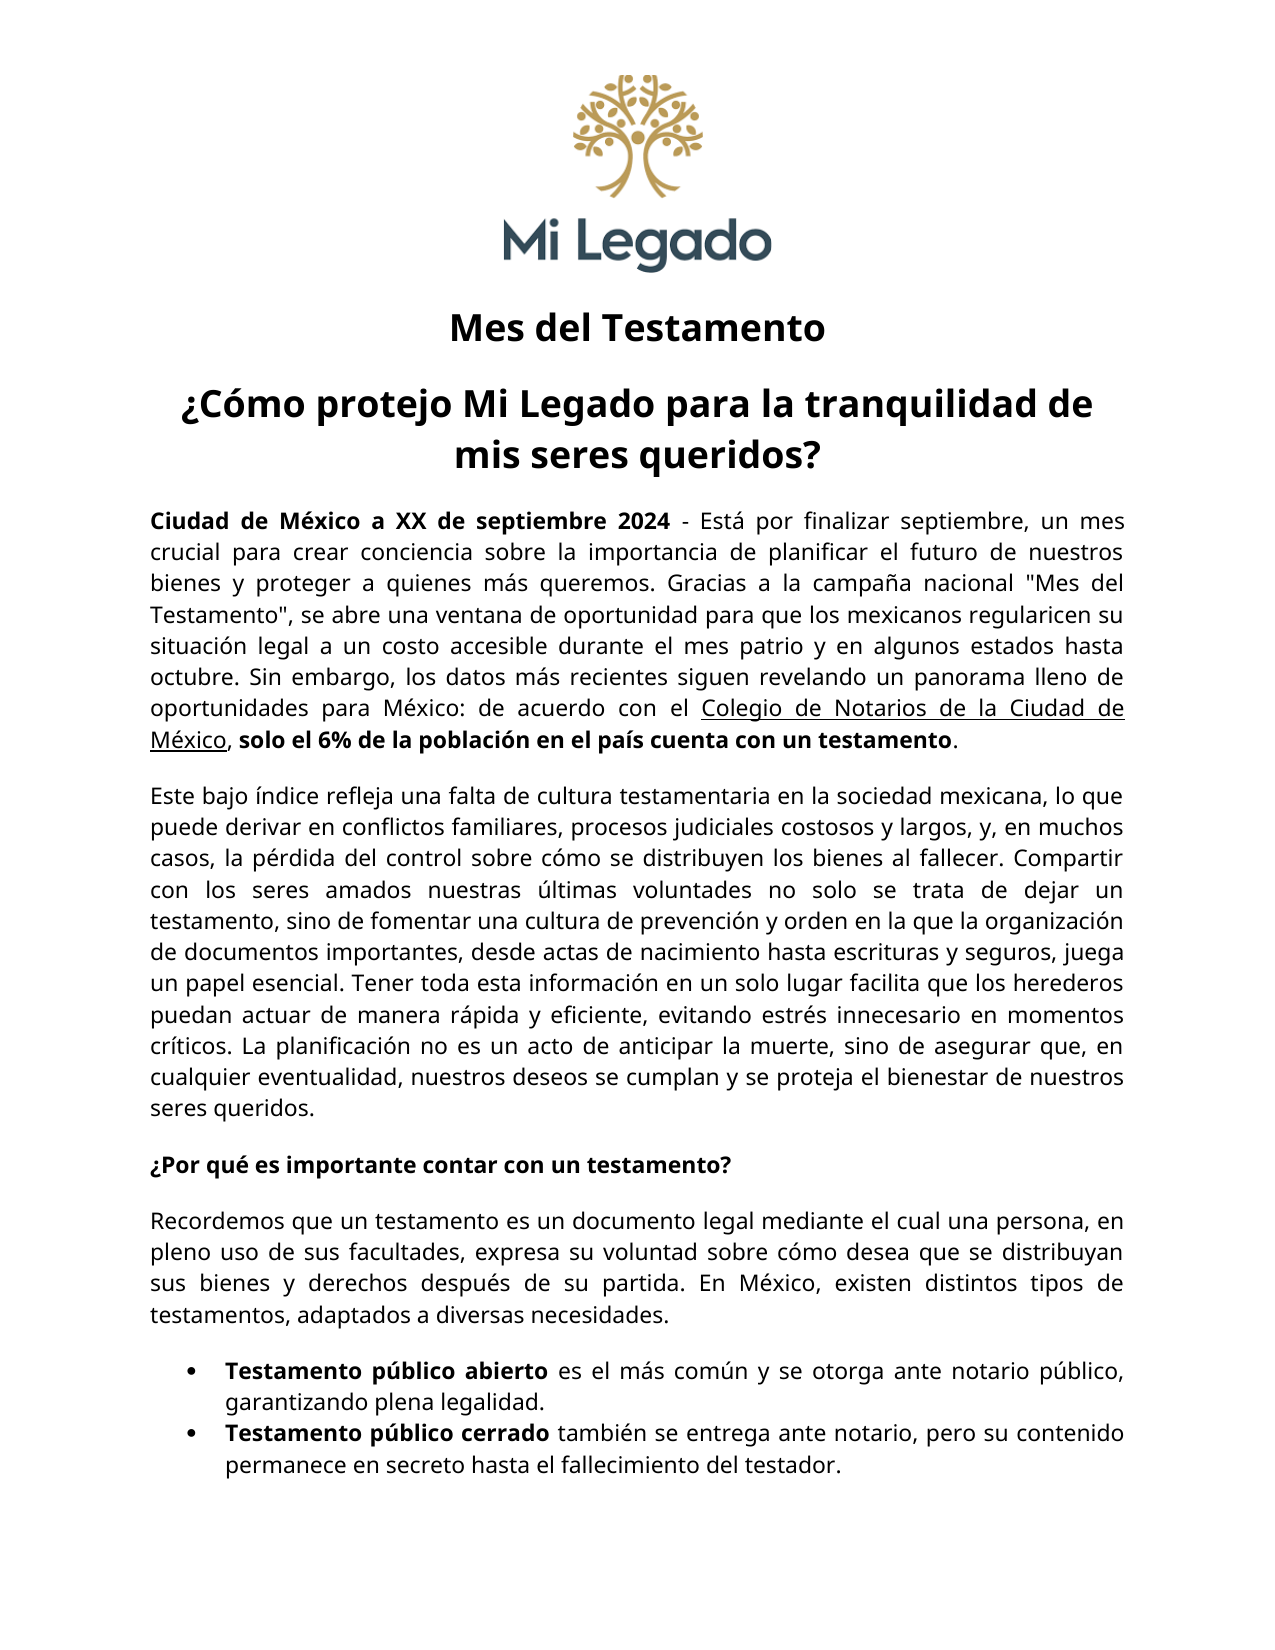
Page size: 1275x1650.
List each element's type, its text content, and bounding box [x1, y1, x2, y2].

text Recordemos que un testamento es un documento legal mediante el cual una persona, en pleno uso de sus facultades, expresa su voluntad sobre cómo desea que se distribuyan sus bienes y derechos después de su partida. En México, existen distintos tipos de testamentos, adaptados a diversas necesidades. [150, 1205, 1125, 1330]
text Ciudad de México a XX de septiembre 2024 - Está por finalizar septiembre, un mes crucial para crear conciencia sobre la importancia de planificar el futuro de nuestros bienes y proteger a quienes más queremos. Gracias a la campaña nacional "Mes del Testamento", se abre una ventana de oportunidad para que los mexicanos regularicen su situación legal a un costo accesible durante el mes patrio y en algunos estados hasta octubre. Sin embargo, los datos más recientes siguen revelando un panorama lleno de oportunidades para México: de acuerdo con el Colegio de Notarios de la Ciudad de México, solo el 6% de la población en el país cuenta con un testamento. [150, 505, 1125, 755]
text Este bajo índice refleja una falta de cultura testamentaria en la sociedad mexicana, lo que puede derivar en conflictos familiares, procesos judiciales costosos y largos, y, en muchos casos, la pérdida del control sobre cómo se distribuyen los bienes al fallecer. Compartir con los seres amados nuestras últimas voluntades no solo se trata de dejar un testamento, sino de fomentar una cultura de prevención y orden en la que la organización de documentos importantes, desde actas de nacimiento hasta escrituras y seguros, juega un papel esencial. Tener toda esta información en un solo lugar facilita que los herederos puedan actuar de manera rápida y eficiente, evitando estrés innecesario en momentos críticos. La planificación no es un acto de anticipar la muerte, sino de asegurar que, en cualquier eventualidad, nuestros deseos se cumplan y se proteja el bienestar de nuestros seres queridos. [150, 780, 1125, 1124]
picture [503, 75, 772, 273]
list Testamento público cerrado también se entrega ante notario, pero su contenido permanece en secreto hasta el fallecimiento del testador. [187, 1417, 1125, 1480]
text ¿Por qué es importante contar con un testamento? [150, 1149, 1125, 1180]
list Testamento público abierto es el más común y se otorga ante notario público, garantizando plena legalidad. [187, 1355, 1125, 1417]
text Mes del Testamento [150, 302, 1125, 353]
text ¿Cómo protejo Mi Legado para la tranquilidad de mis seres queridos? [150, 378, 1125, 480]
